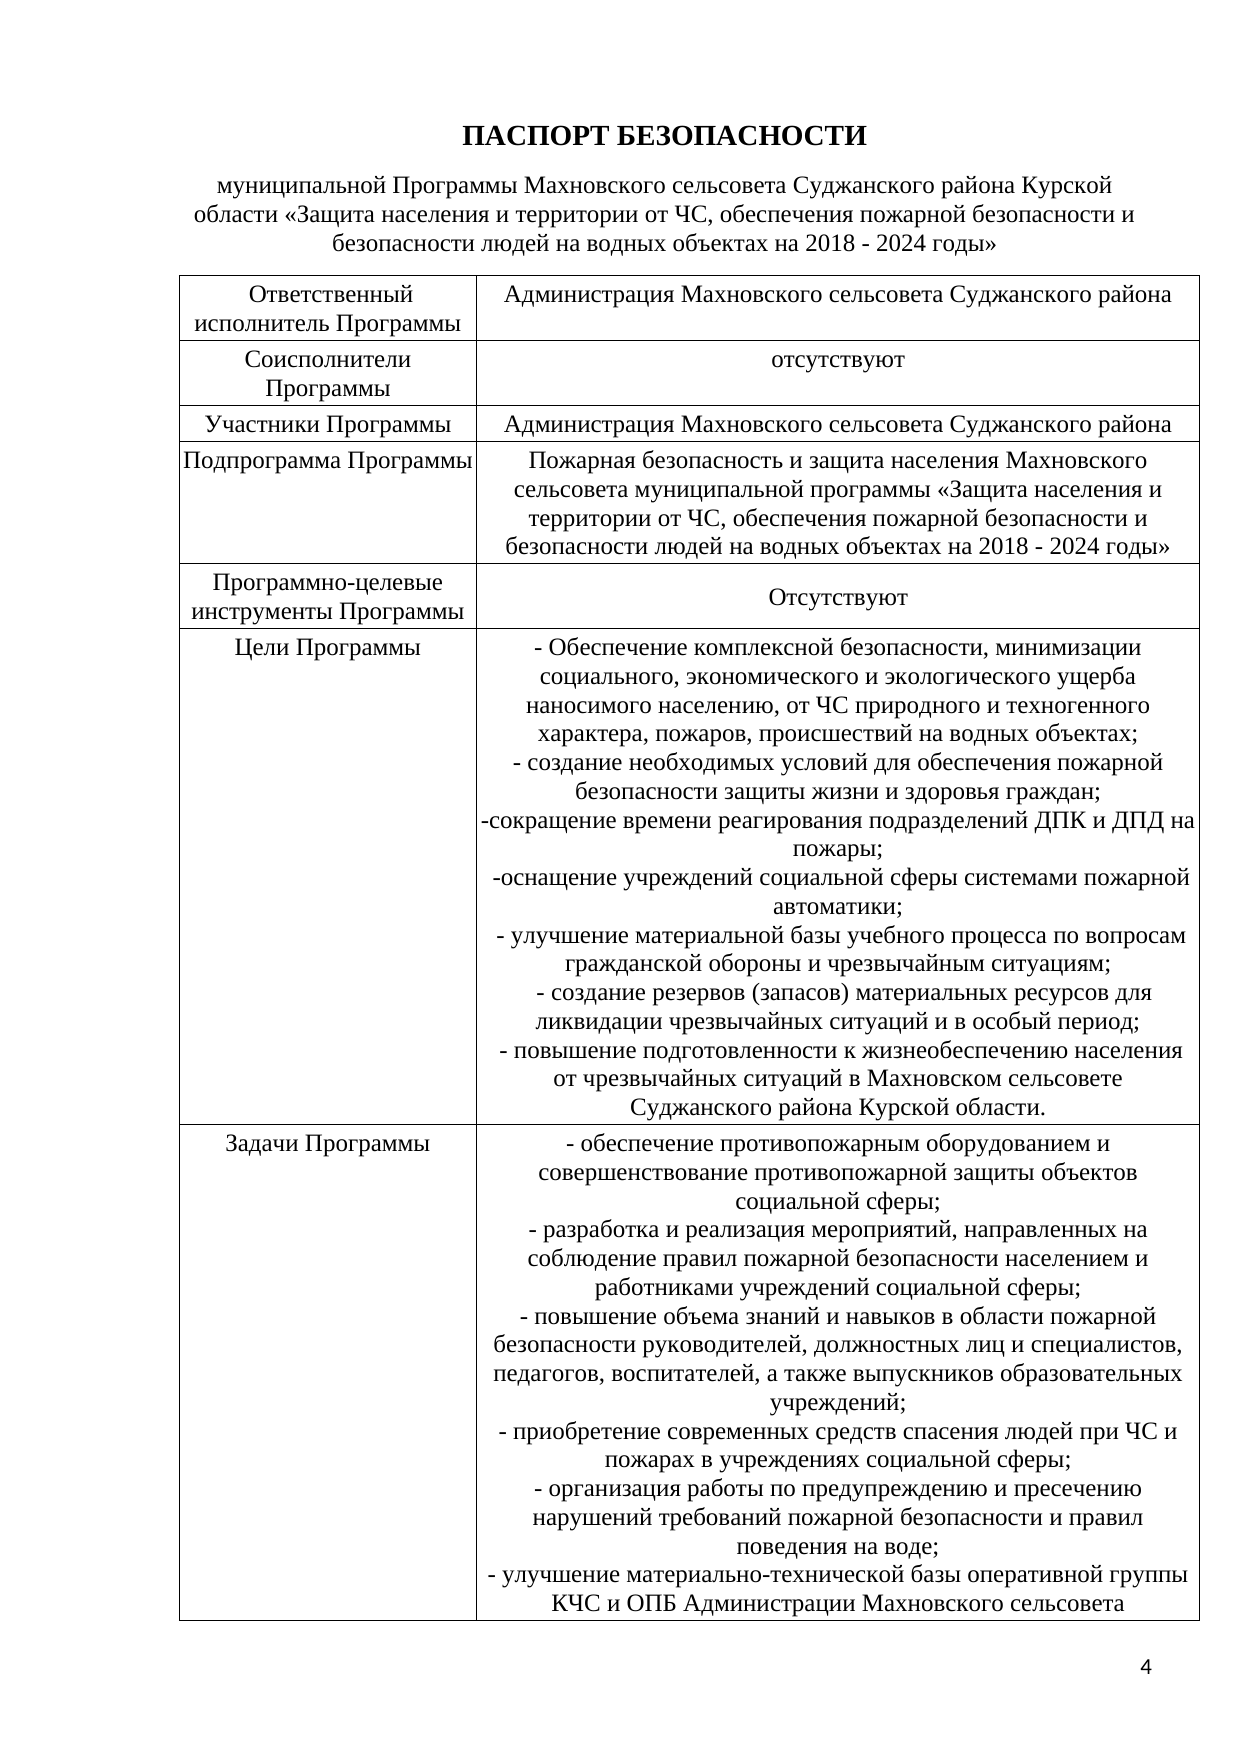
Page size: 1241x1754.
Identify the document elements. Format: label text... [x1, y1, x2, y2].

table_cell Отсутствуют [477, 564, 1199, 628]
text ПАСПОРТ БЕЗОПАСНОСТИ [177, 118, 1152, 152]
table_cell Соисполнители Программы [180, 341, 476, 405]
table_cell отсутствуют [477, 341, 1199, 405]
table_cell Подпрограмма Программы [180, 442, 476, 563]
text муниципальной Программы Махновского сельсовета Суджанского района Курской области «Защита населения и территории от ЧС, обеспечения пожарной безопасности и безопасности людей на водных объектах на 2018 - 2024 годы» [177, 170, 1152, 257]
table_header Администрация Махновского сельсовета Суджанского района [477, 276, 1199, 340]
table_cell Участники Программы [180, 406, 476, 441]
table_cell Цели Программы [180, 629, 476, 1124]
table_header Ответственный исполнитель Программы [180, 276, 476, 340]
table_cell Задачи Программы [180, 1125, 476, 1620]
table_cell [477, 1125, 1199, 1620]
table_cell Администрация Махновского сельсовета Суджанского района [477, 406, 1199, 441]
table_cell Пожарная безопасность и защита населения Махновского сельсовета муниципальной программы «Защита населения и территории от ЧС, обеспечения пожарной безопасности и безопасности людей на водных объектах на 2018 - 2024 годы» [477, 442, 1199, 563]
table_cell - Обеспечение комплексной безопасности, минимизации социального, экономического и экологического ущерба наносимого населению, от ЧС природного и техногенного характера, пожаров, происшествий на водных объектах; - создание необходимых условий для обеспечения пожарной безопасности защиты жизни и здоровья граждан; -сокращение времени реагирования подразделений ДПК и ДПД на пожары; -оснащение учреждений социальной сферы системами пожарной автоматики; - улучшение материальной базы учебного процесса по вопросам гражданской обороны и чрезвычайным ситуациям; - создание резервов (запасов) материальных ресурсов для ликвидации чрезвычайных ситуаций и в особый период; - повышение подготовленности к жизнеобеспечению населения от чрезвычайных ситуаций в Махновском сельсовете Суджанского района Курской области. [477, 629, 1199, 1124]
table_cell Программно-целевые инструменты Программы [180, 564, 476, 628]
